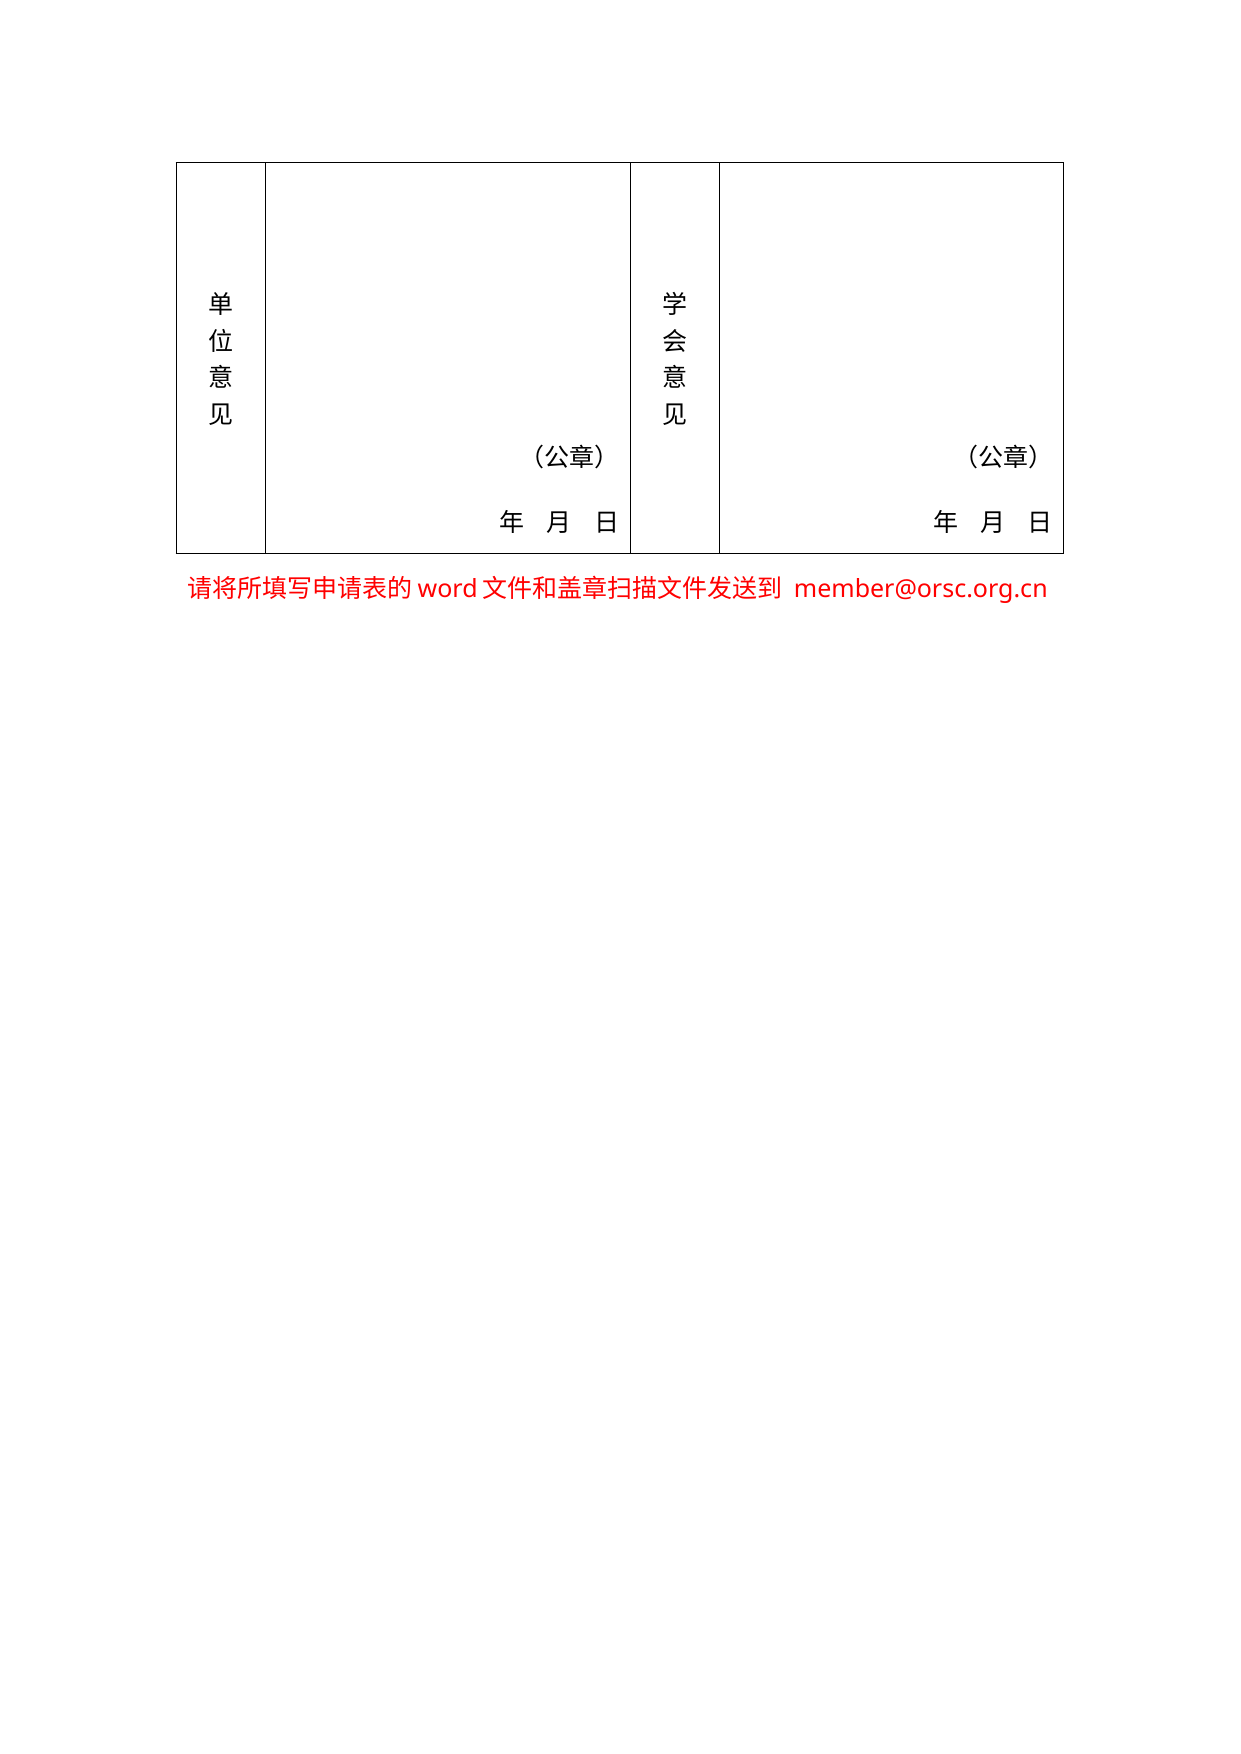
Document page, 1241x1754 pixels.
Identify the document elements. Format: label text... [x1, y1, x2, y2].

table_cell 学 会 意 见 [631, 163, 719, 553]
table_cell （公章） 年 月 日 [720, 163, 1063, 553]
text 请将所填写申请表的word文件和盖章扫描文件发送到 member@orsc.org.cn [187, 554, 1053, 619]
table_cell 单 位 意 见 [177, 163, 265, 553]
table_cell （公章） 年 月 日 [266, 163, 630, 553]
